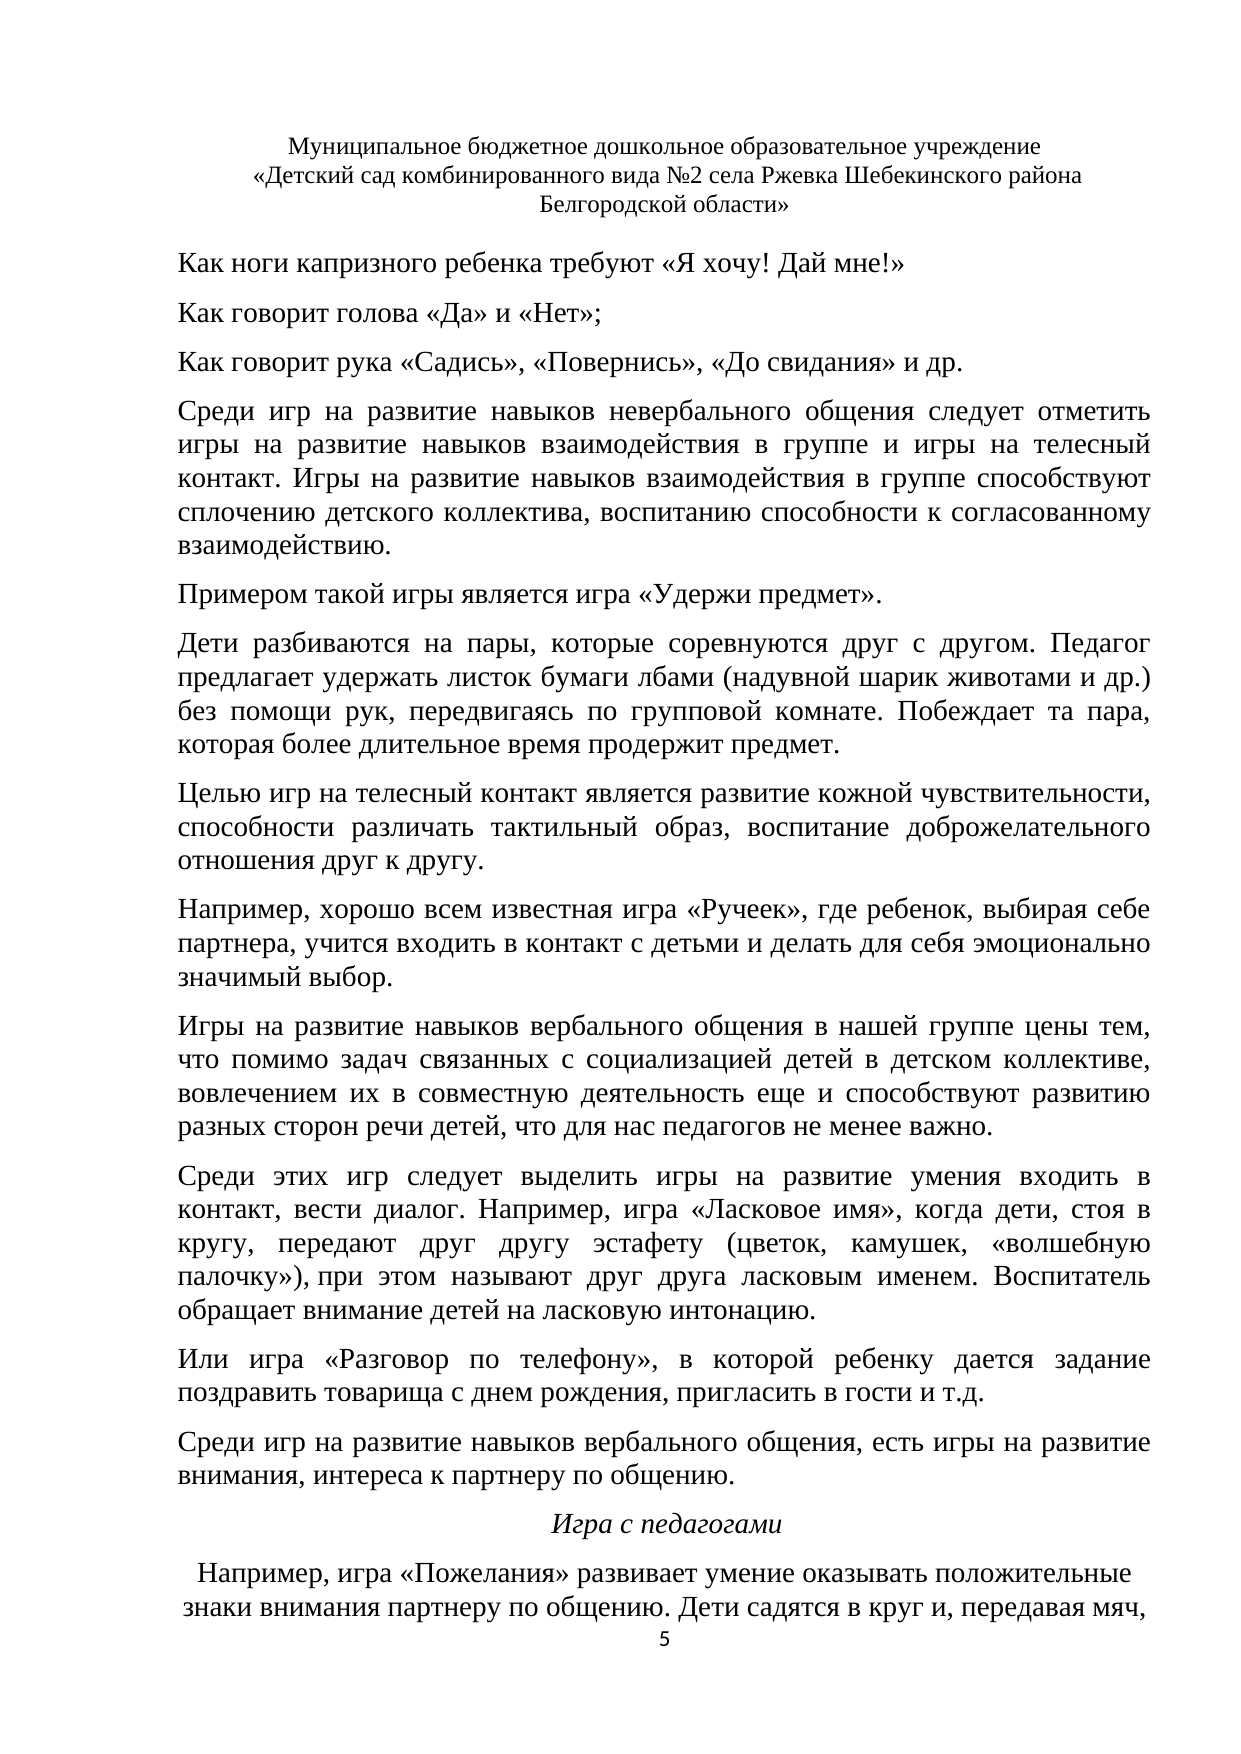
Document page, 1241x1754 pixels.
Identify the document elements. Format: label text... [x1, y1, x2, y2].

text Игры на развитие навыков вербального общения в нашей группе цены тем, что помимо задач связанных с социализацией детей в детском коллективе, вовлечением их в совместную деятельность еще и способствуют развитию разных сторон речи детей, что для нас педагогов не менее важно. [177, 1008, 1152, 1142]
text Среди игр на развитие навыков невербального общения следует отметить игры на развитие навыков взаимодействия в группе и игры на телесный контакт. Игры на развитие навыков взаимодействия в группе способствуют сплочению детского коллектива, воспитанию способности к согласованному взаимодействию. [177, 393, 1152, 561]
text Среди этих игр следует выделить игры на развитие умения входить в контакт, вести диалог. Например, игра «Ласковое имя», когда дети, стоя в кругу, передают друг другу эстафету (цветок, камушек, «волшебную палочку»), при этом называют друг друга ласковым именем. Воспитатель обращает внимание детей на ласковую интонацию. [177, 1158, 1152, 1325]
text Среди игр на развитие навыков вербального общения, есть игры на развитие внимания, интереса к партнеру по общению. [177, 1424, 1152, 1491]
text Игра с педагогами [177, 1506, 1152, 1540]
text Как ноги капризного ребенка требуют «Я хочу! Дай мне!» [177, 246, 1152, 279]
text Примером такой игры является игра «Удержи предмет». [177, 576, 1152, 610]
text Как говорит голова «Да» и «Нет»; [177, 295, 1152, 328]
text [177, 1556, 1152, 1623]
text Например, хорошо всем известная игра «Ручеек», где ребенок, выбирая себе партнера, учится входить в контакт с детьми и делать для себя эмоционально значимый выбор. [177, 892, 1152, 992]
text Или игра «Разговор по телефону», в которой ребенку дается задание поздравить товарища с днем рождения, пригласить в гости и т.д. [177, 1341, 1152, 1408]
text Целью игр на телесный контакт является развитие кожной чувствительности, способности различать тактильный образ, воспитание доброжелательного отношения друг к другу. [177, 775, 1152, 876]
text Как говорит рука «Садись», «Повернись», «До свидания» и др. [177, 344, 1152, 377]
text Дети разбиваются на пары, которые соревнуются друг с другом. Педагог предлагает удержать листок бумаги лбами (надувной шарик животами и др.) без помощи рук, передвигаясь по групповой комнате. Побеждает та пара, которая более длительное время продержит предмет. [177, 626, 1152, 760]
